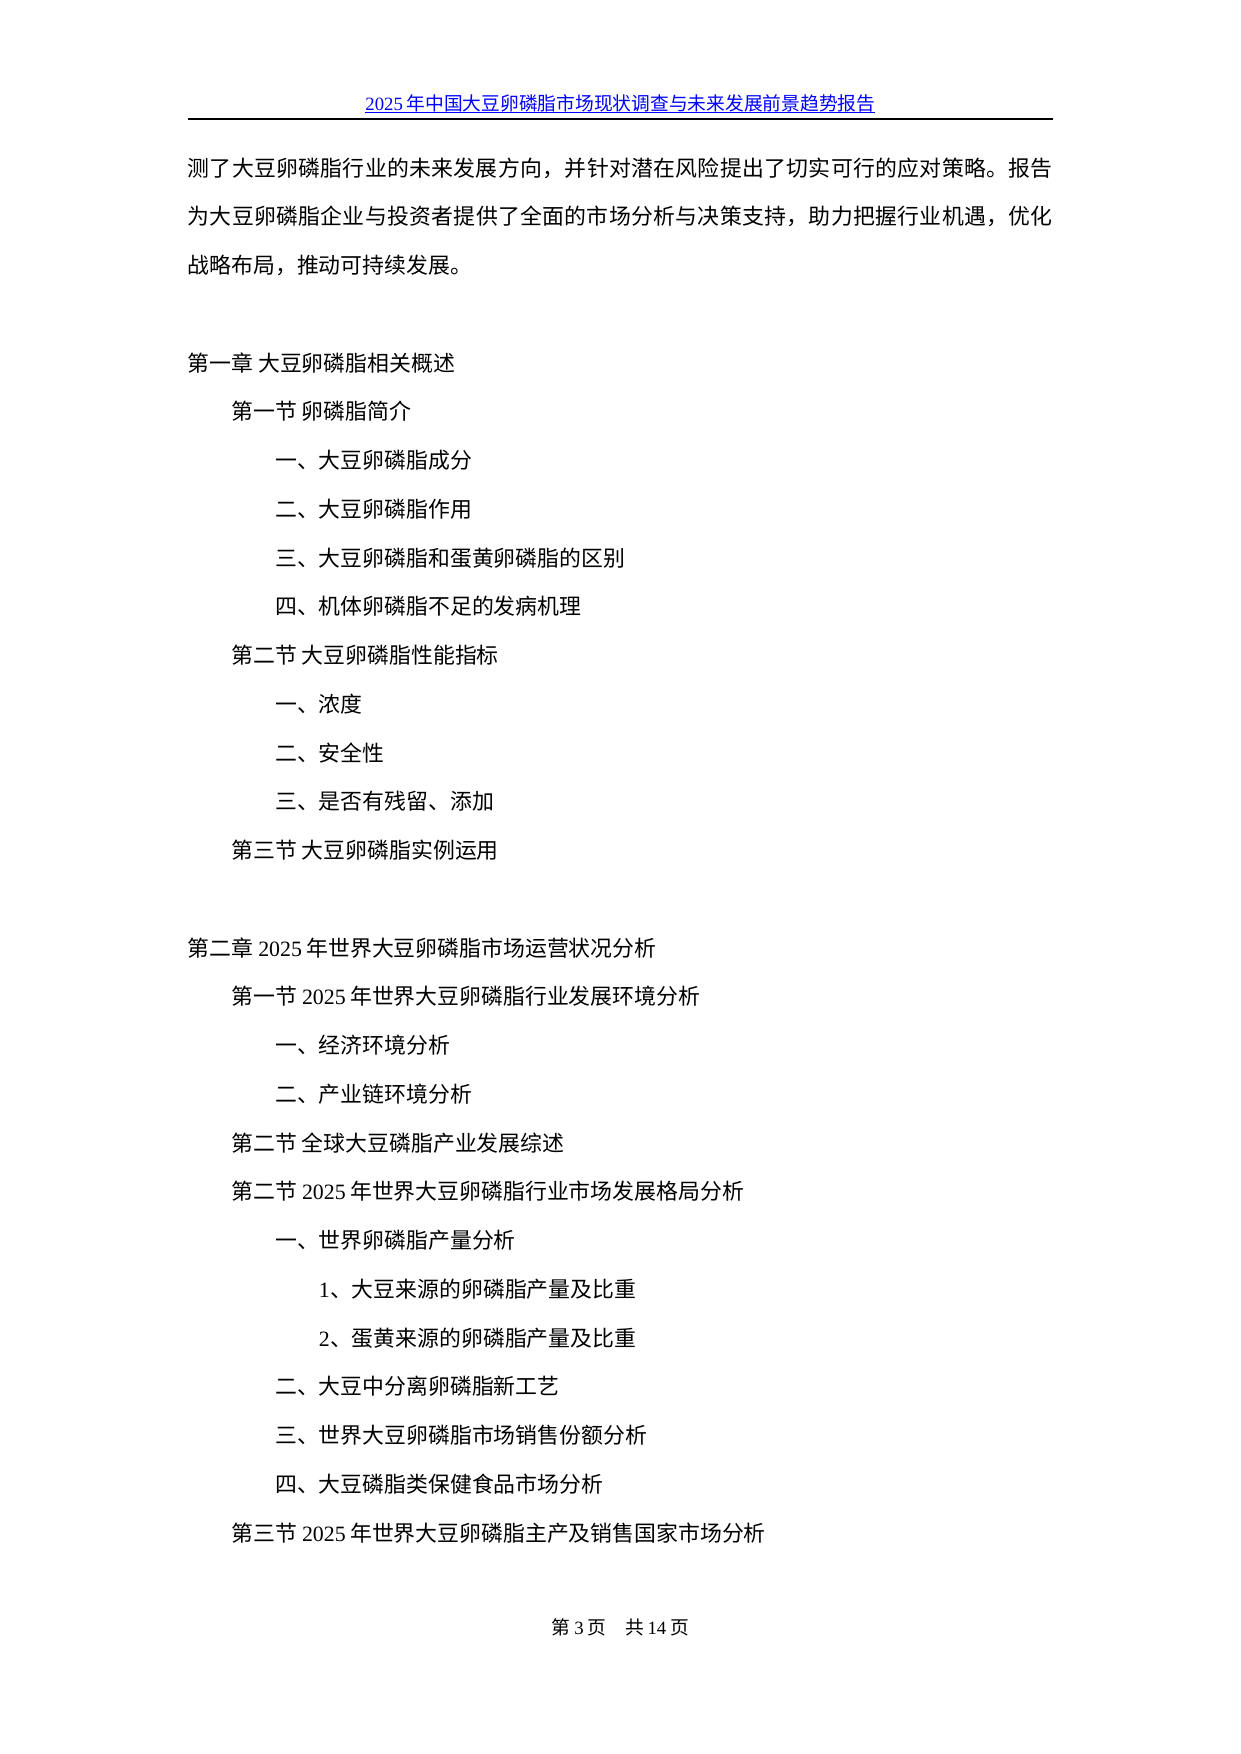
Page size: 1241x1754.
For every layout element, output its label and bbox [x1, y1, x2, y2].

text [187, 150, 1053, 1548]
